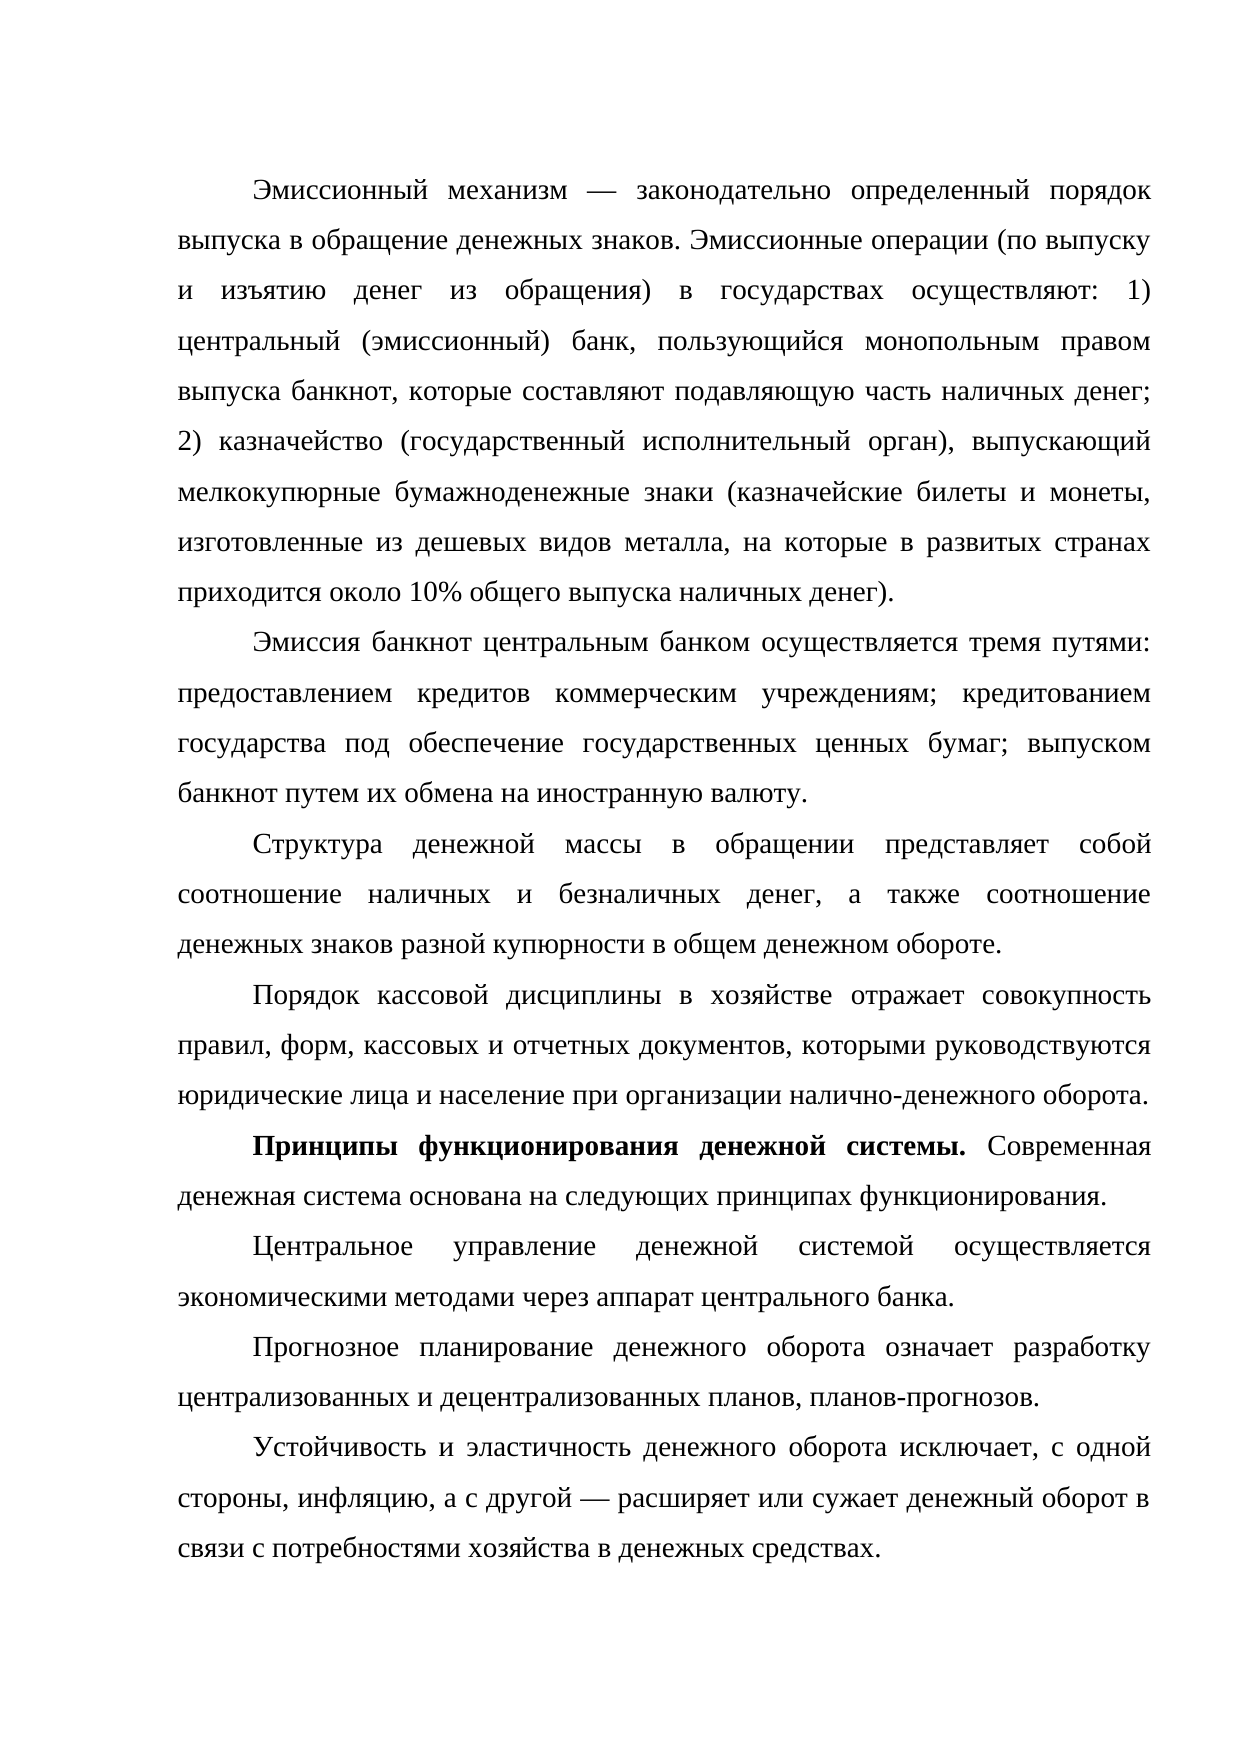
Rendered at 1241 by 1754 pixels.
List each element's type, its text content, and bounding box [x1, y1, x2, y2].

text Структура денежной массы в обращении представляет собой соотношение наличных и безналичных денег, а также соотношение денежных знаков разной купюрности в общем денежном обороте. [177, 826, 1152, 960]
list Устойчивость и эластичность денежного оборота исключает, с одной стороны, инфляцию, а с другой — расширяет или сужает денежный оборот в связи с потребностями хозяйства в денежных средствах. [177, 1429, 1152, 1564]
text Принципы функционирования денежной системы. Современная денежная система основана на следующих принципах функционирования. [177, 1128, 1152, 1212]
text Эмиссионный механизм — законодательно определенный порядок выпуска в обращение денежных знаков. Эмиссионные операции (по выпуску и изъятию денег из обращения) в государствах осуществляют: 1) центральный (эмиссионный) банк, пользующийся монопольным правом выпуска банкнот, которые составляют подавляющую часть наличных денег; 2) казначейство (государственный исполнительный орган), выпускающий мелкокупюрные бумажноденежные знаки (казначейские билеты и монеты, изготовленные из дешевых видов металла, на которые в развитых странах приходится около 10% общего выпуска наличных денег). [177, 172, 1152, 608]
text Порядок кассовой дисциплины в хозяйстве отражает совокупность правил, форм, кассовых и отчетных документов, которыми руководствуются юридические лица и население при организации налично-денежного оборота. [177, 977, 1152, 1111]
list Прогнозное планирование денежного оборота означает разработку централизованных и децентрализованных планов, планов-прогнозов. [177, 1329, 1152, 1413]
text Эмиссия банкнот центральным банком осуществляется тремя путями: предоставлением кредитов коммерческим учреждениям; кредитованием государства под обеспечение государственных ценных бумаг; выпуском банкнот путем их обмена на иностранную валюту. [177, 624, 1152, 809]
list Центральное управление денежной системой осуществляется экономическими методами через аппарат центрального банка. [177, 1228, 1152, 1312]
